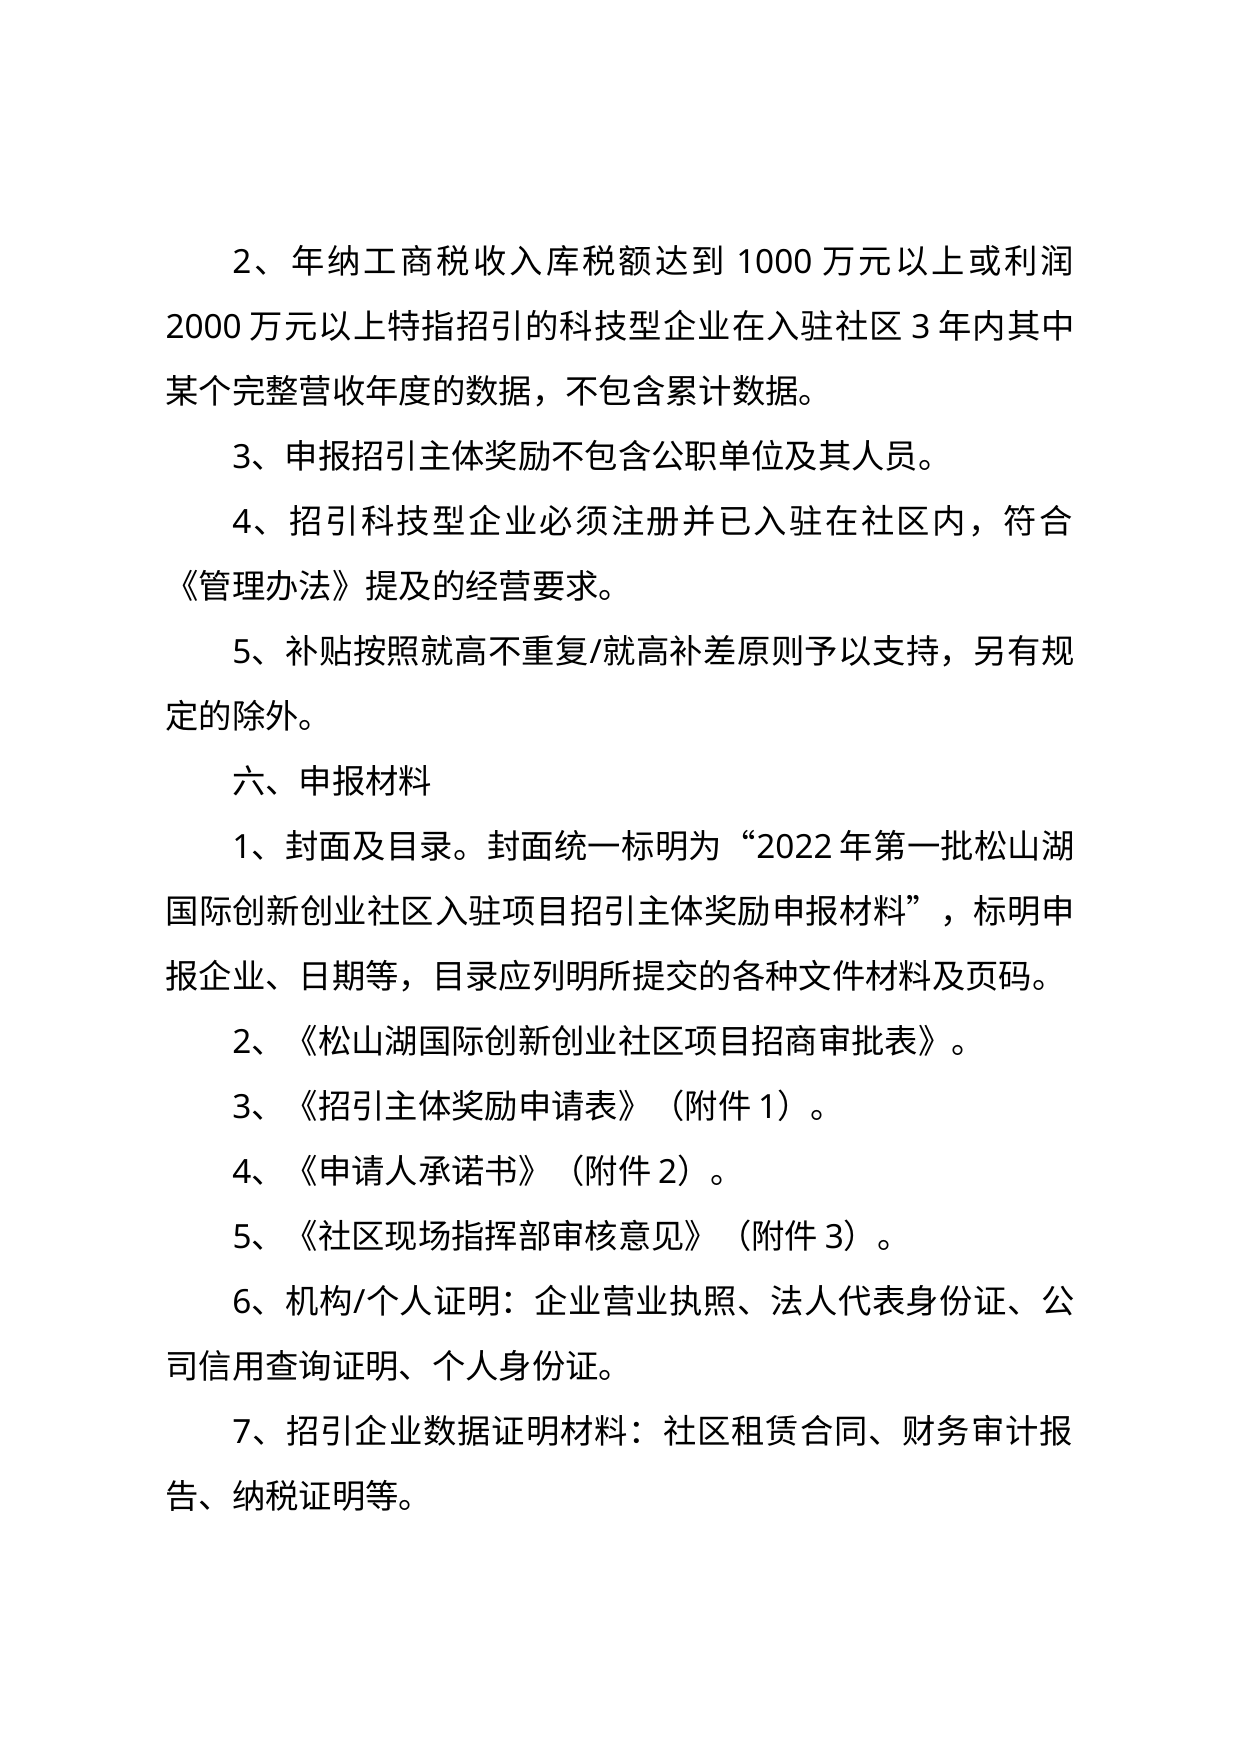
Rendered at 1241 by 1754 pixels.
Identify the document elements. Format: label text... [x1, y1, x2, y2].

list 1、封面及目录。封面统一标明为“2022年第一批松山湖国际创新创业社区入驻项目招引主体奖励申报材料”，标明申报企业、日期等，目录应列明所提交的各种文件材料及页码。 [165, 812, 1075, 1007]
list 7、招引企业数据证明材料：社区租赁合同、财务审计报告、纳税证明等。 [165, 1397, 1075, 1527]
list 6、机构/个人证明：企业营业执照、法人代表身份证、公司信用查询证明、个人身份证。 [165, 1267, 1075, 1397]
list 4、招引科技型企业必须注册并已入驻在社区内，符合《管理办法》提及的经营要求。 [165, 487, 1075, 617]
text 5、《社区现场指挥部审核意见》（附件3）。 [165, 1202, 1075, 1267]
list 3、《招引主体奖励申请表》（附件1）。 [165, 1072, 1075, 1137]
list 2、年纳工商税收入库税额达到1000万元以上或利润2000万元以上特指招引的科技型企业在入驻社区3年内其中某个完整营收年度的数据，不包含累计数据。 [165, 227, 1075, 422]
list 六、申报材料 [165, 747, 1075, 812]
list 4、《申请人承诺书》（附件2）。 [165, 1137, 1075, 1202]
list 5、补贴按照就高不重复/就高补差原则予以支持，另有规定的除外。 [165, 617, 1075, 747]
list 3、申报招引主体奖励不包含公职单位及其人员。 [165, 422, 1075, 487]
list 2、《松山湖国际创新创业社区项目招商审批表》。 [165, 1007, 1075, 1072]
